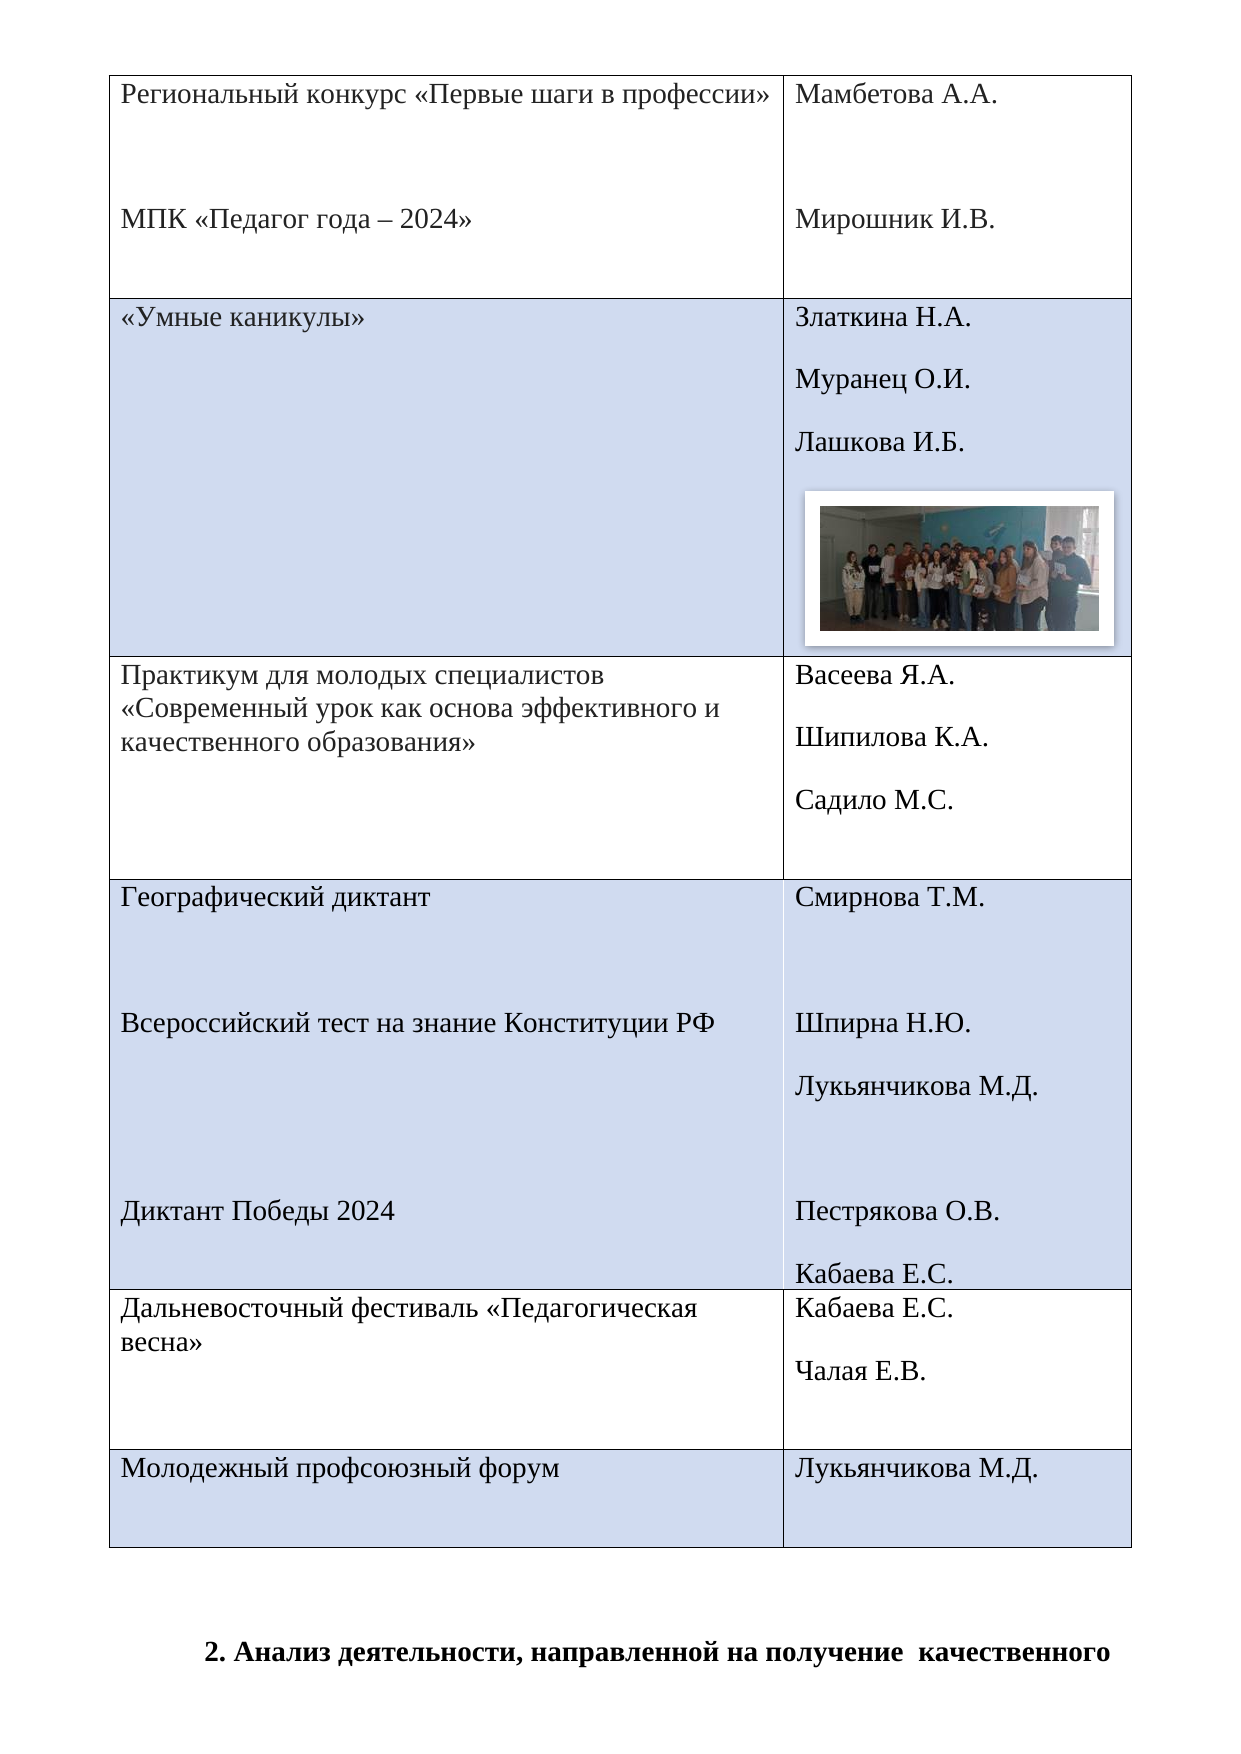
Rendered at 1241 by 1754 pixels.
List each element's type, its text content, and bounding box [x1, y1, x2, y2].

table_cell Географический диктант Всероссийский тест на знание Конституции РФ Диктант Победы 2024 [110, 880, 783, 1289]
table_cell Практикум для молодых специалистов «Современный урок как основа эффективного и качественного образования» [110, 657, 783, 878]
table_cell Васеева Я.А. Шипилова К.А. Садило М.С. [784, 657, 1131, 878]
table_cell «Умные каникулы» [110, 299, 783, 656]
table_cell Смирнова Т.М. Шпирна Н.Ю. Лукьянчикова М.Д. Пестрякова О.В. Кабаева Е.С. [784, 880, 1131, 1289]
table_cell Кабаева Е.С. Чалая Е.В. [784, 1290, 1131, 1449]
table_cell Лукьянчикова М.Д. [784, 1450, 1131, 1547]
table_cell Мамбетова А.А. Мирошник И.В. [784, 76, 1131, 298]
picture [820, 506, 1099, 631]
table_cell Златкина Н.А. Муранец О.И. Лашкова И.Б. [784, 299, 1131, 656]
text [75, 1634, 1165, 1668]
table_cell Региональный конкурс «Первые шаги в профессии» МПК «Педагог года – 2024» [110, 76, 783, 298]
table_cell Дальневосточный фестиваль «Педагогическая весна» [110, 1290, 783, 1449]
table_cell Молодежный профсоюзный форум [110, 1450, 783, 1547]
